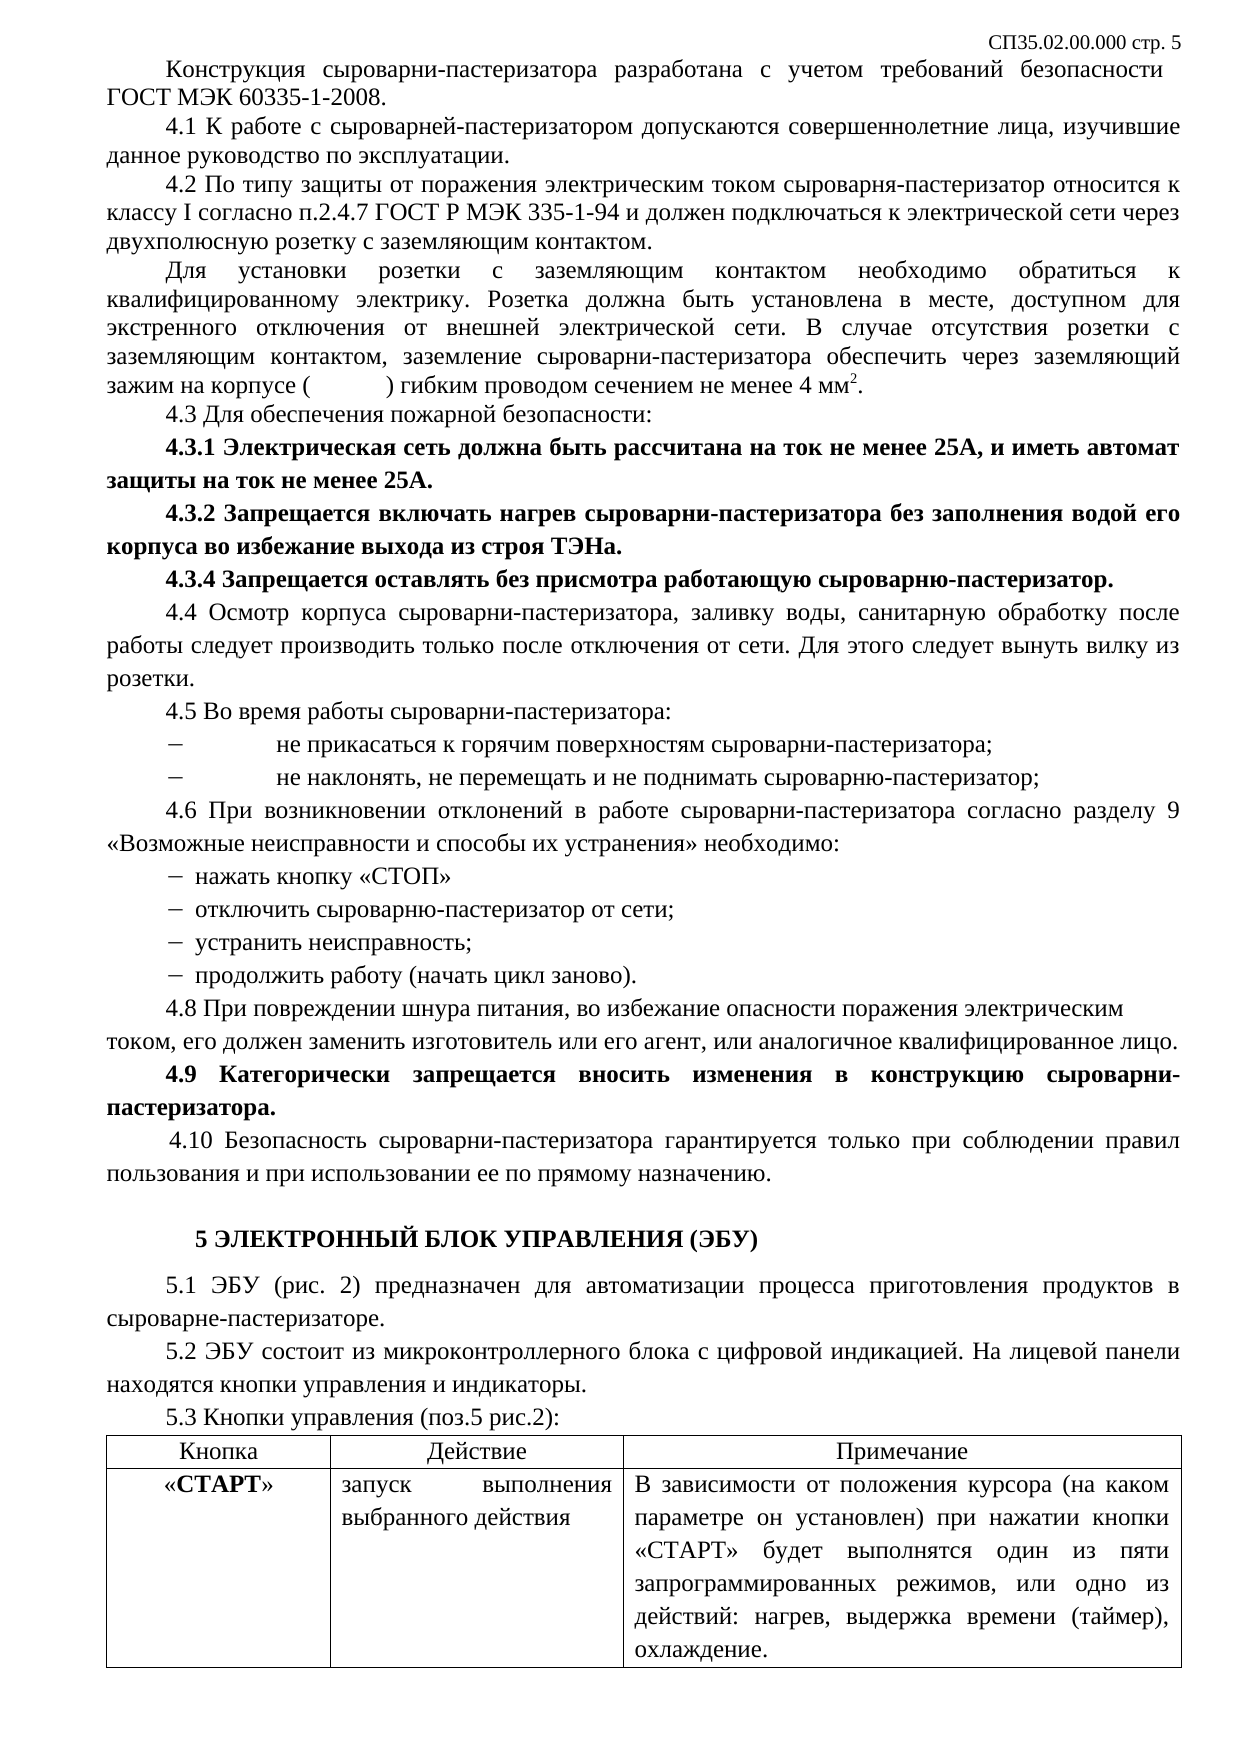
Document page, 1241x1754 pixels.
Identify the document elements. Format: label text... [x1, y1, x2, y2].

text 4.2 По типу защиты от поражения электрическим током сыроварня-пастеризатор относится к классу І согласно п.2.4.7 ГОСТ Р МЭК 335-1-94 и должен подключаться к электрической сети через двухполюсную розетку с заземляющим контактом. [106, 169, 1181, 255]
text 5.2 ЭБУ состоит из микроконтроллерного блока с цифровой индикацией. На лицевой панели находятся кнопки управления и индикаторы. [106, 1336, 1181, 1397]
text 4.3.4 Запрещается оставлять без присмотра работающую сыроварню-пастеризатор. [106, 564, 1181, 592]
list устранить неисправность; [106, 927, 1181, 956]
text 4.3.2 Запрещается включать нагрев сыроварни-пастеризатора без заполнения водой его корпуса во избежание выхода из строя ТЭНа. [106, 498, 1181, 559]
text 4.4 Осмотр корпуса сыроварни-пастеризатора, заливку воды, санитарную обработку после работы следует производить только после отключения от сети. Для этого следует вынуть вилку из розетки. [106, 597, 1181, 692]
list не прикасаться к горячим поверхностям сыроварни-пастеризатора; [106, 729, 1181, 758]
table_header Кнопка [107, 1436, 330, 1468]
list продолжить работу (начать цикл заново). [106, 960, 1181, 989]
text 4.3 Для обеспечения пожарной безопасности: [106, 399, 1181, 427]
text 4.3.1 Электрическая сеть должна быть рассчитана на ток не менее 25А, и иметь автомат защиты на ток не менее 25А. [106, 432, 1181, 493]
list не наклонять, не перемещать и не поднимать сыроварню-пастеризатор; [106, 762, 1181, 791]
text 4.6 При возникновении отклонений в работе сыроварни-пастеризатора согласно разделу 9 «Возможные неисправности и способы их устранения» необходимо: [106, 795, 1181, 857]
text 4.9 Категорически запрещается вносить изменения в конструкцию сыроварни-пастеризатора. [106, 1059, 1181, 1121]
text Конструкция сыроварни-пастеризатора разработана с учетом требований безопасности ГОСТ МЭК 60335-1-2008. [106, 54, 1181, 111]
text 5 ЭЛЕКТРОННЫЙ БЛОК УПРАВЛЕНИЯ (ЭБУ) [106, 1224, 1181, 1253]
table_cell «СТАРТ» [107, 1469, 330, 1667]
text 5.3 Кнопки управления (поз.5 рис.2): [106, 1402, 1181, 1431]
text 5.1 ЭБУ (рис. 2) предназначен для автоматизации процесса приготовления продуктов в сыроварне-пастеризаторе. [106, 1270, 1181, 1331]
text 4.8 При повреждении шнура питания, во избежание опасности поражения электрическим током, его должен заменить изготовитель или его агент, или аналогичное квалифицированное лицо. [106, 993, 1181, 1055]
list нажать кнопку «СТОП» [106, 861, 1181, 890]
table_cell запуск выполнения выбранного действия [331, 1469, 623, 1667]
text Для установки розетки с заземляющим контактом необходимо обратиться к квалифицированному электрику. Розетка должна быть установлена в месте, доступном для экстренного отключения от внешней электрической сети. В случае отсутствия розетки с заземляющим контактом, заземление сыроварни-пастеризатора обеспечить через заземляющий зажим на корпусе ( ) гибким проводом сечением не менее 4 мм2. [106, 255, 1181, 399]
list отключить сыроварню-пастеризатор от сети; [106, 894, 1181, 923]
text 4.5 Во время работы сыроварни-пастеризатора: [106, 696, 1181, 724]
text 4.1 К работе с сыроварней-пастеризатором допускаются совершеннолетние лица, изучившие данное руководство по эксплуатации. [106, 111, 1181, 169]
table_header Действие [331, 1436, 623, 1468]
text 4.10 Безопасность сыроварни-пастеризатора гарантируется только при соблюдении правил пользования и при использовании ее по прямому назначению. [106, 1125, 1181, 1187]
table_cell В зависимости от положения курсора (на каком параметре он установлен) при нажатии кнопки «СТАРТ» будет выполнятся один из пяти запрограммированных режимов, или одно из действий: нагрев, выдержка времени (таймер), охлаждение. [624, 1469, 1181, 1667]
table_header Примечание [624, 1436, 1181, 1468]
